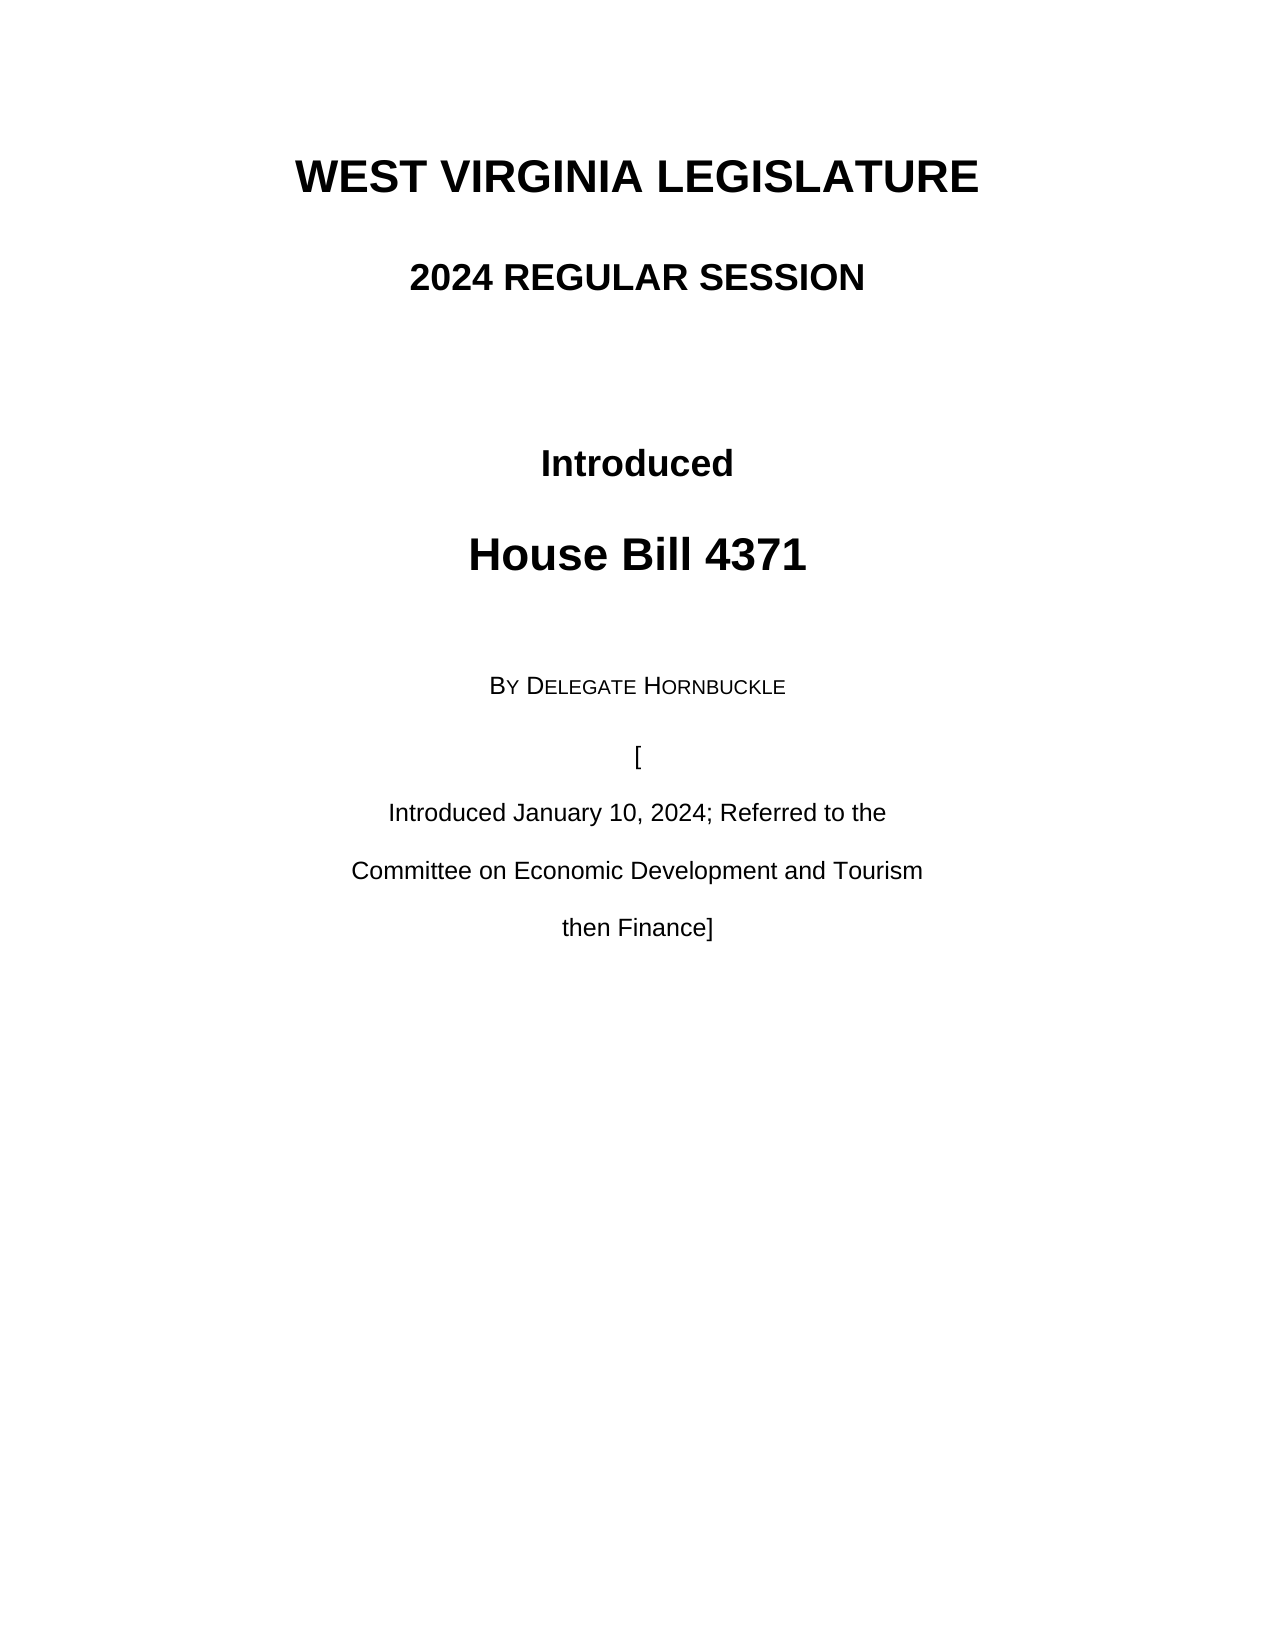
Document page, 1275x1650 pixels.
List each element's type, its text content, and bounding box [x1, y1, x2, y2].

title WEST VIRGINIA LEGISLATURE [150, 150, 1125, 203]
title 2024 REGULAR SESSION [150, 255, 1125, 298]
text Bill [150, 528, 1125, 581]
text [] [337, 741, 937, 942]
text By [337, 671, 937, 699]
